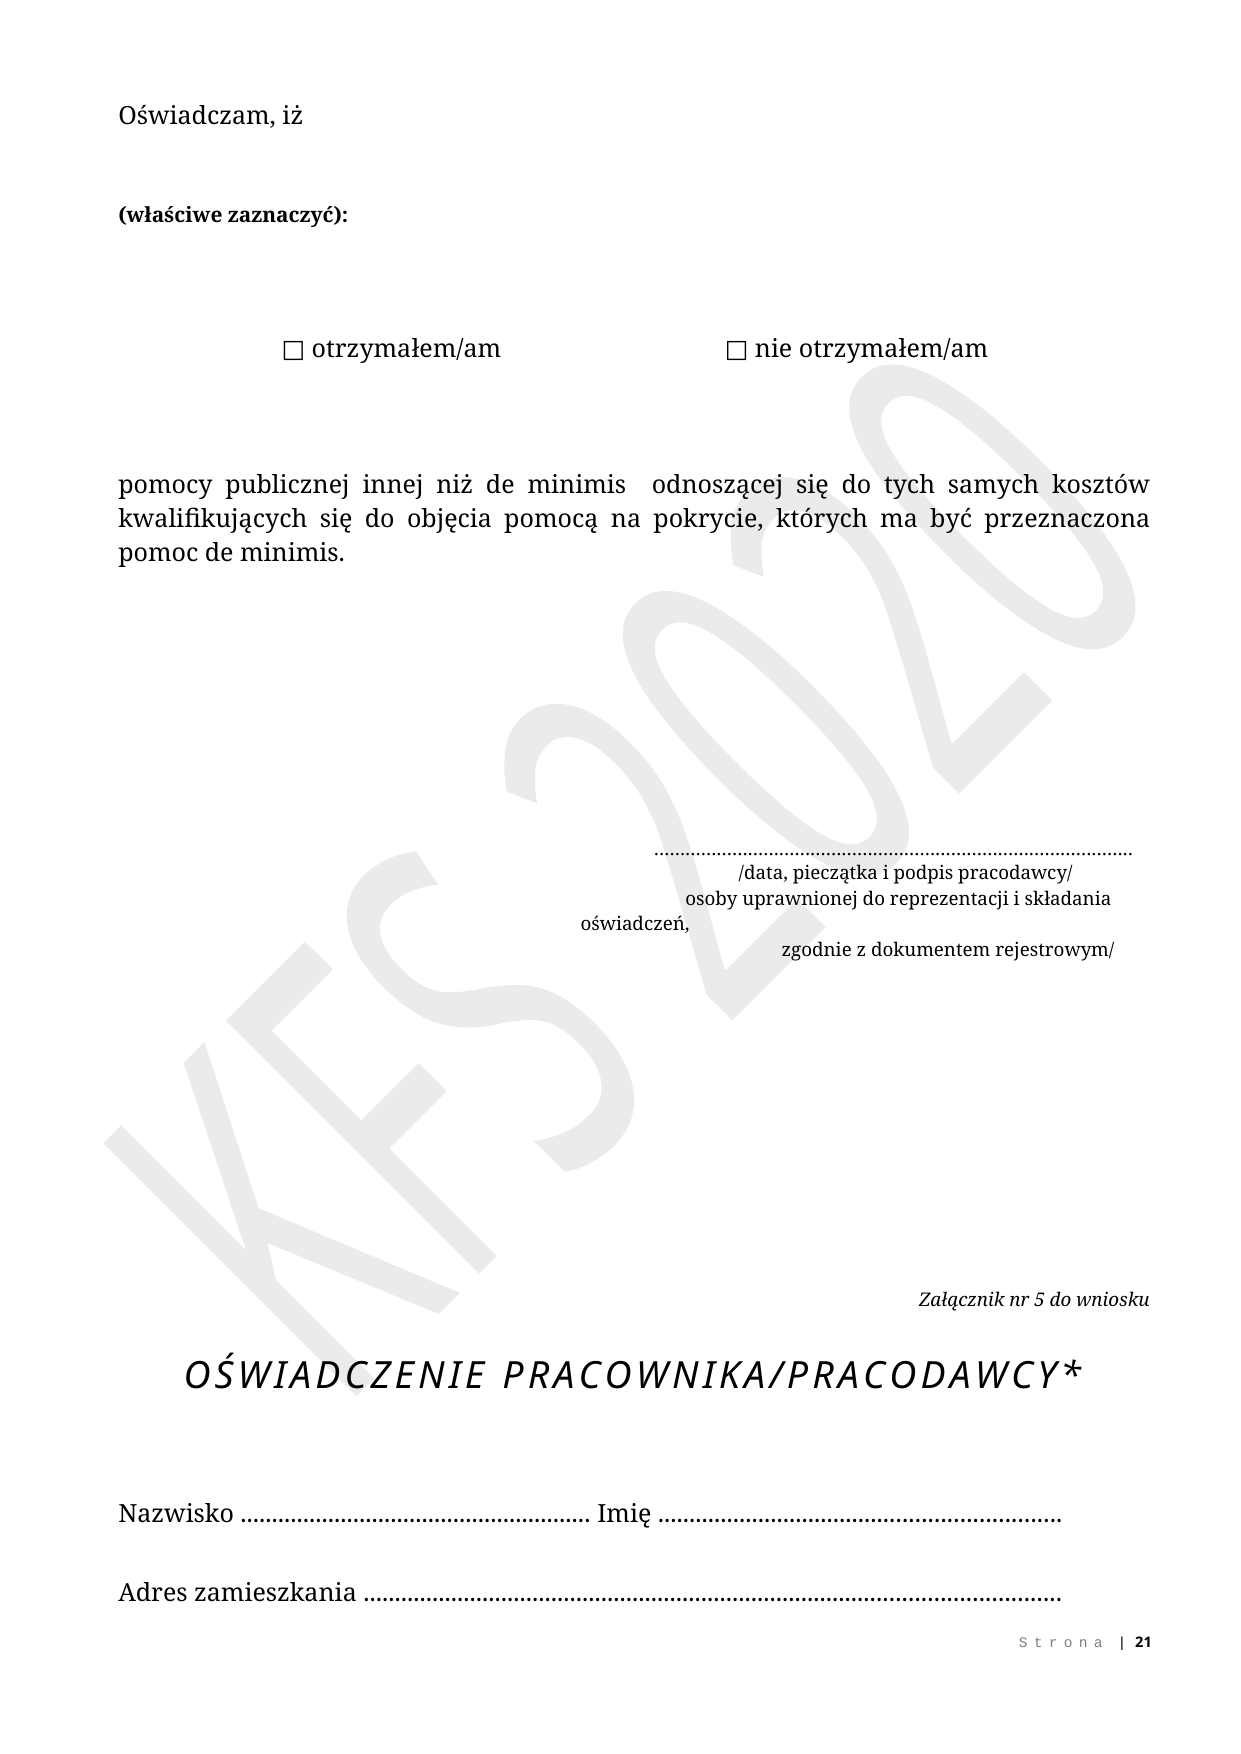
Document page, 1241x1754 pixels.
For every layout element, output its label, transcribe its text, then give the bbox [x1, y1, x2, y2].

subtitle Załącznik nr 5 do wniosku [812, 1286, 1152, 1312]
text Nazwisko Imię [118, 1496, 1152, 1530]
text OŚWIADCZENIE PRACOWNIKA/PRACODAWCY* [118, 1349, 1152, 1400]
text ............................................................................................ [561, 836, 1152, 859]
text /data, pieczątka i podpis pracodawcy/ [118, 859, 1152, 885]
subtitle Oświadczam, iż [118, 98, 1152, 132]
text □ otrzymałem/am □ nie otrzymałem/am [118, 331, 1152, 365]
subtitle pomocy publicznej innej niż de minimis odnoszącej się do tych samych kosztów kwalifikujących się do objęcia pomocą na pokrycie, których ma być przeznaczona pomoc de minimis. [118, 467, 1152, 569]
subtitle (właściwe zaznaczyć): [118, 200, 1152, 228]
text osoby uprawnionej do reprezentacji i składania oświadczeń, [118, 885, 1152, 936]
text zgodnie z dokumentem rejestrowym/ [118, 936, 1152, 962]
text Adres zamieszkania [118, 1574, 1152, 1608]
